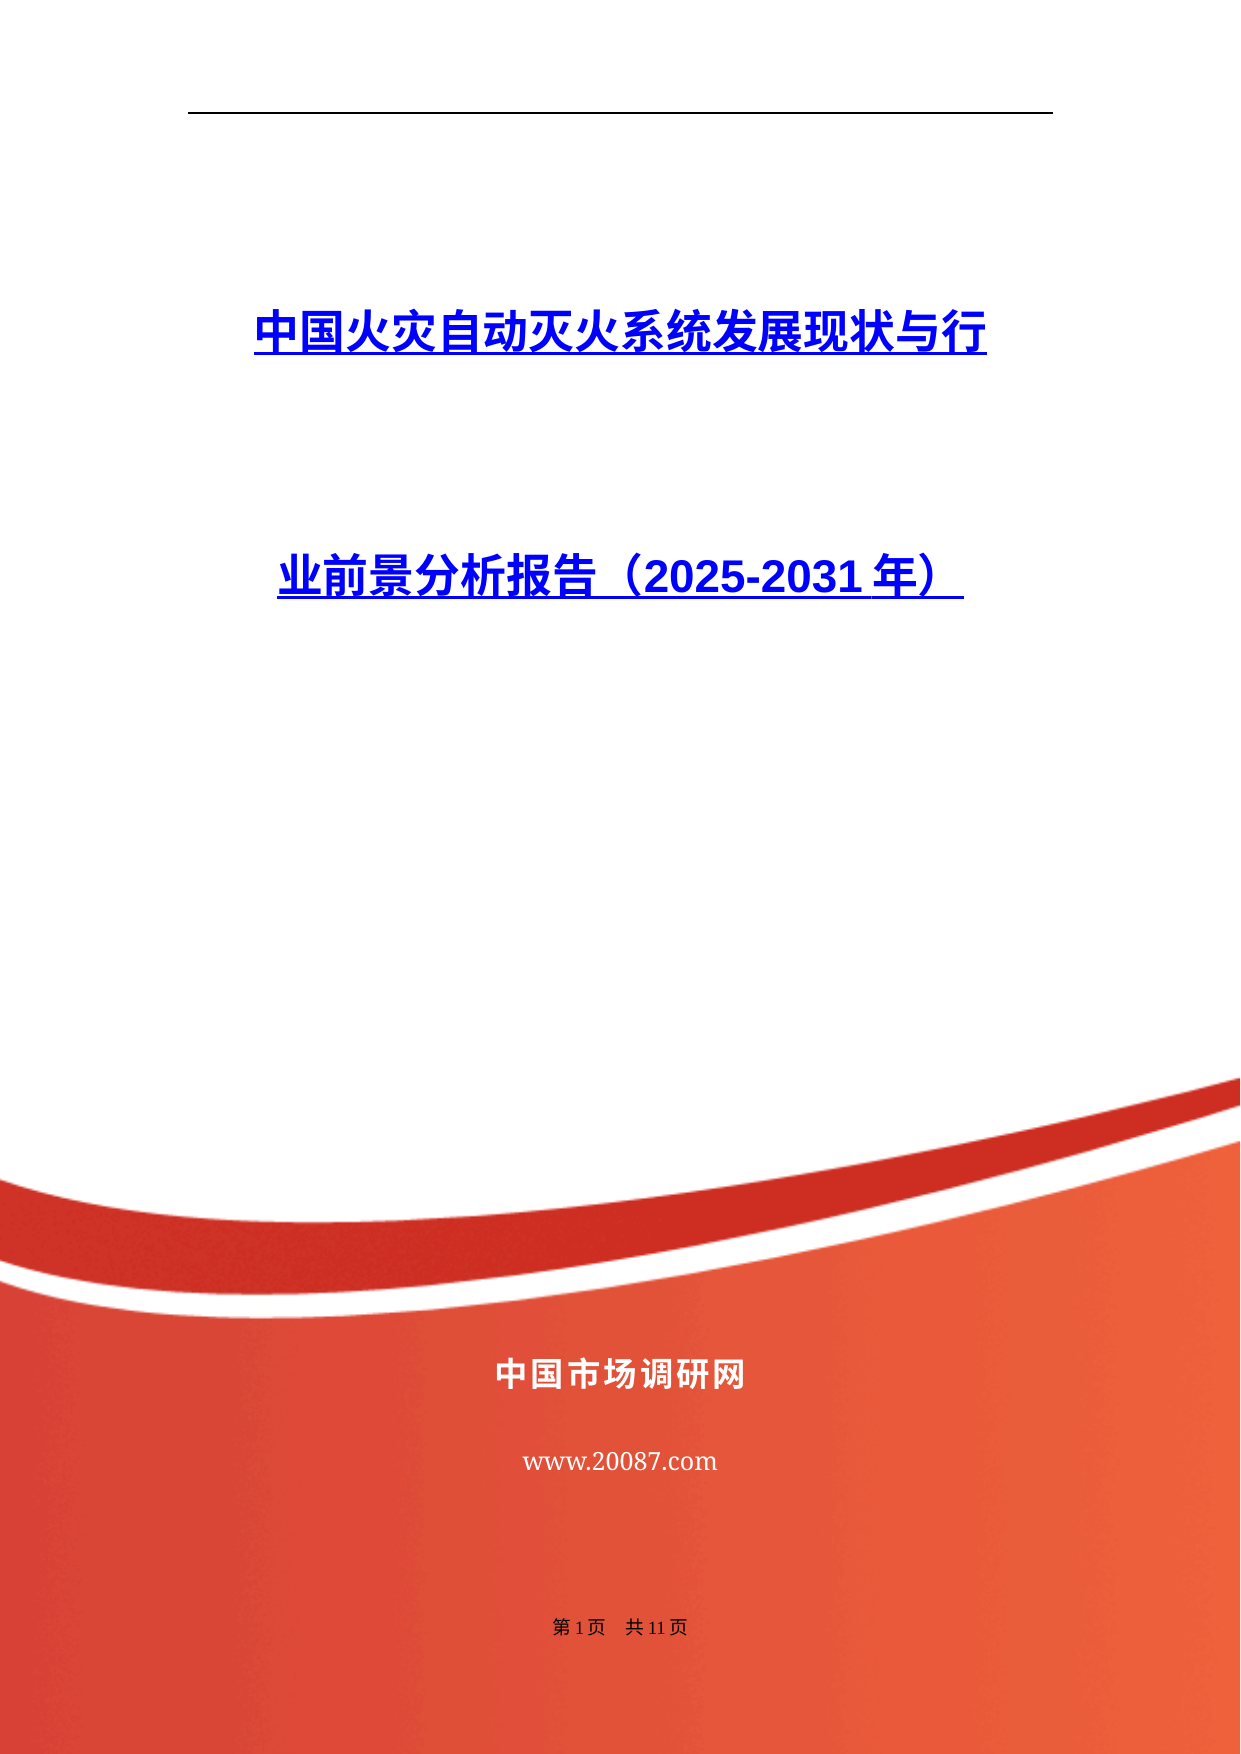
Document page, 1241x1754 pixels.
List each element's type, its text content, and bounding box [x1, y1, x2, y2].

picture [0, 1006, 1241, 1754]
subtitle 中国市场调研网 [187, 1339, 1053, 1404]
table_header 中国火灾自动灭火系统发展现状与行业前景分析报告（2025-2031年） [188, 207, 1053, 773]
text www.20087.com [187, 1428, 1053, 1493]
